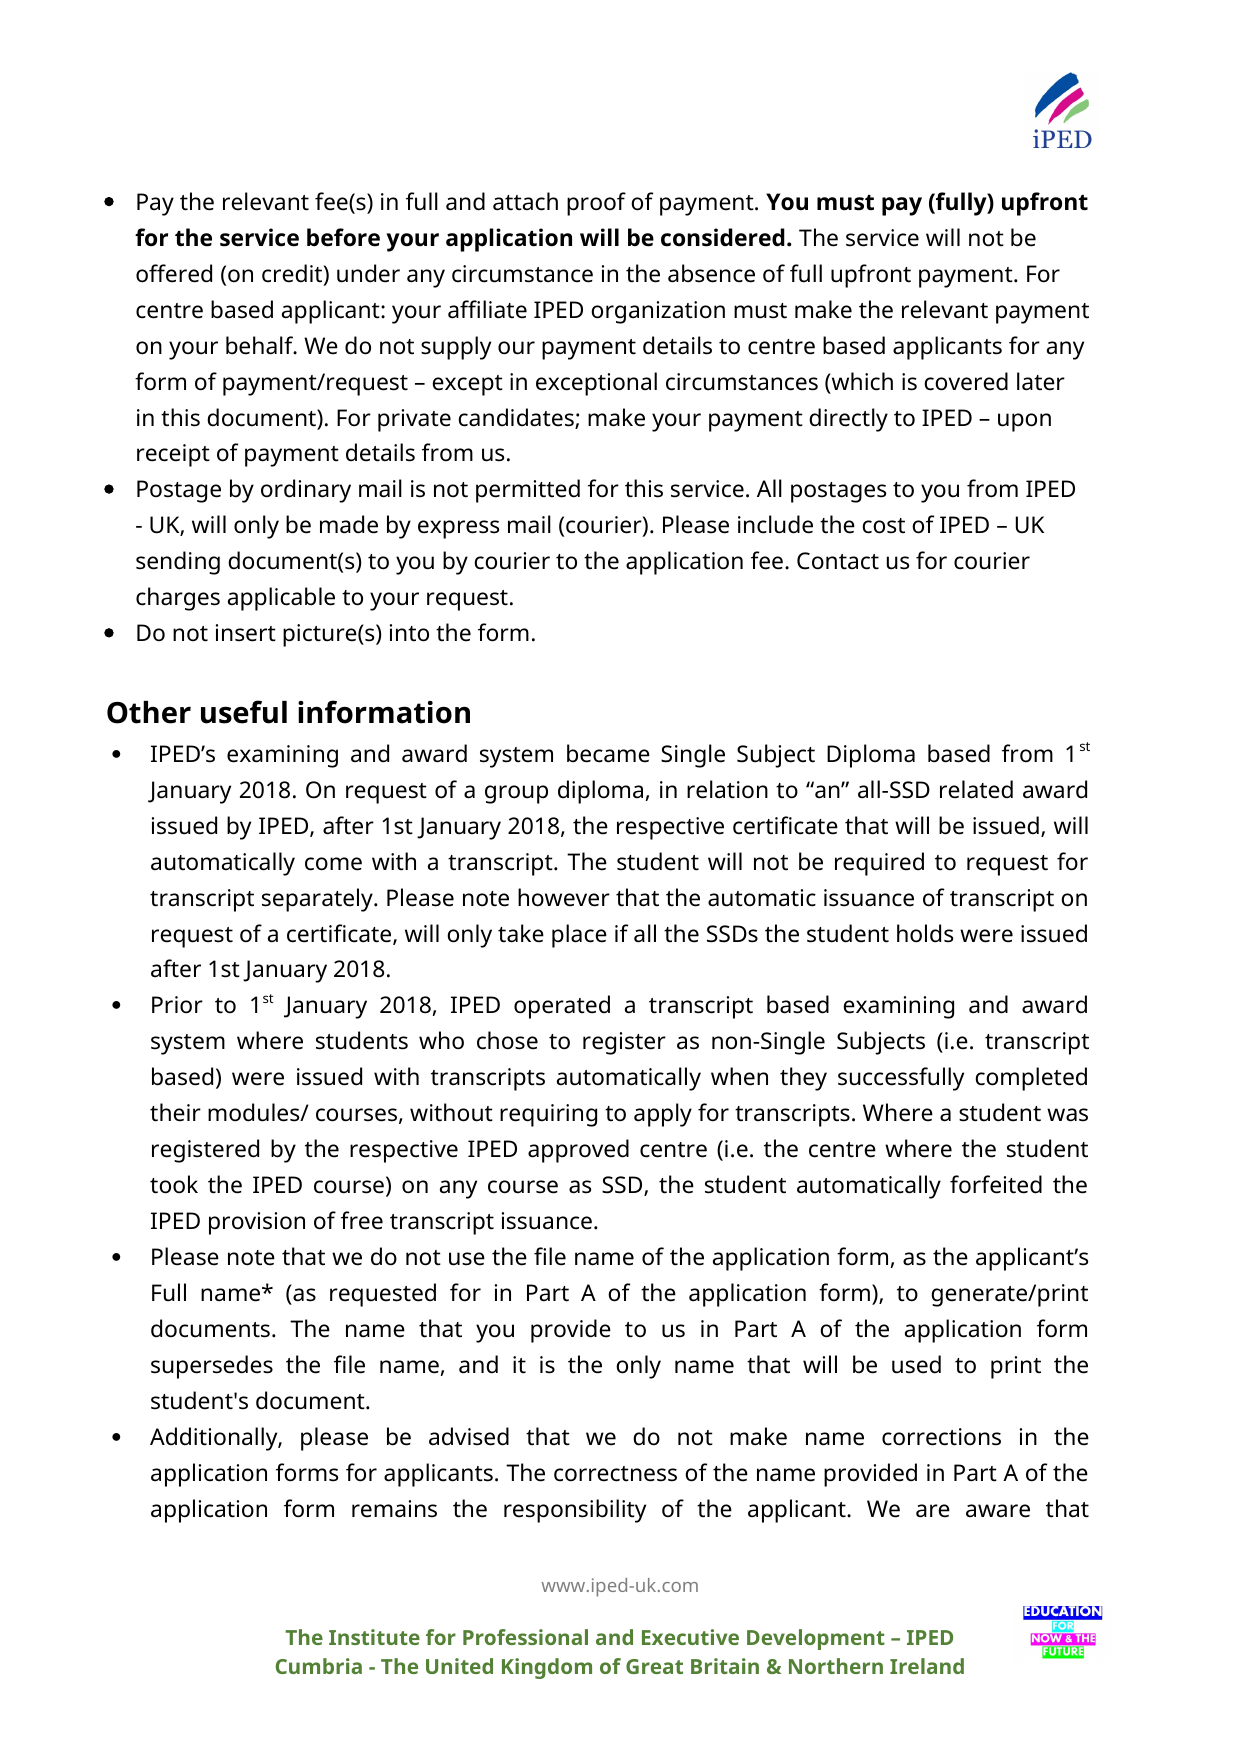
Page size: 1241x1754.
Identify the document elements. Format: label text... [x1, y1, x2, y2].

picture [1023, 71, 1101, 149]
list IPED’s examining and award system became Single Subject Diploma based from 1st January 2018. On request of a group diploma, in relation to “an” all-SSD related award issued by IPED, after 1st January 2018, the respective certificate that will be issued, will automatically come with a transcript. The student will not be required to request for transcript separately. Please note however that the automatic issuance of transcript on request of a certificate, will only take place if all the SSDs the student holds were issued after 1st January 2018. [112, 738, 1090, 985]
text Other useful information [106, 692, 1090, 732]
list Do not insert picture(s) into the form. [104, 617, 1090, 648]
list Please note that we do not use the file name of the application form, as the applicant’s Full name* (as requested for in Part A of the application form), to generate/print documents. The name that you provide to us in Part A of the application form supersedes the file name, and it is the only name that will be used to print the student's document. [112, 1241, 1090, 1416]
picture [1010, 1606, 1113, 1662]
list Postage by ordinary mail is not permitted for this service. All postages to you from IPED - UK, will only be made by express mail (courier). Please include the cost of IPED – UK sending document(s) to you by courier to the application fee. Contact us for courier charges applicable to your request. [104, 473, 1090, 612]
list Pay the relevant fee(s) in full and attach proof of payment. You must pay (fully) upfront for the service before your application will be considered. The service will not be offered (on credit) under any circumstance in the absence of full upfront payment. For centre based applicant: your affiliate IPED organization must make the relevant payment on your behalf. We do not supply our payment details to centre based applicants for any form of payment/request – except in exceptional circumstances (which is covered later in this document). For private candidates; make your payment directly to IPED – upon receipt of payment details from us. [104, 186, 1090, 469]
list Prior to 1st January 2018, IPED operated a transcript based examining and award system where students who chose to register as non-Single Subjects (i.e. transcript based) were issued with transcripts automatically when they successfully completed their modules/ courses, without requiring to apply for transcripts. Where a student was registered by the respective IPED approved centre (i.e. the centre where the student took the IPED course) on any course as SSD, the student automatically forfeited the IPED provision of free transcript issuance. [112, 989, 1090, 1236]
